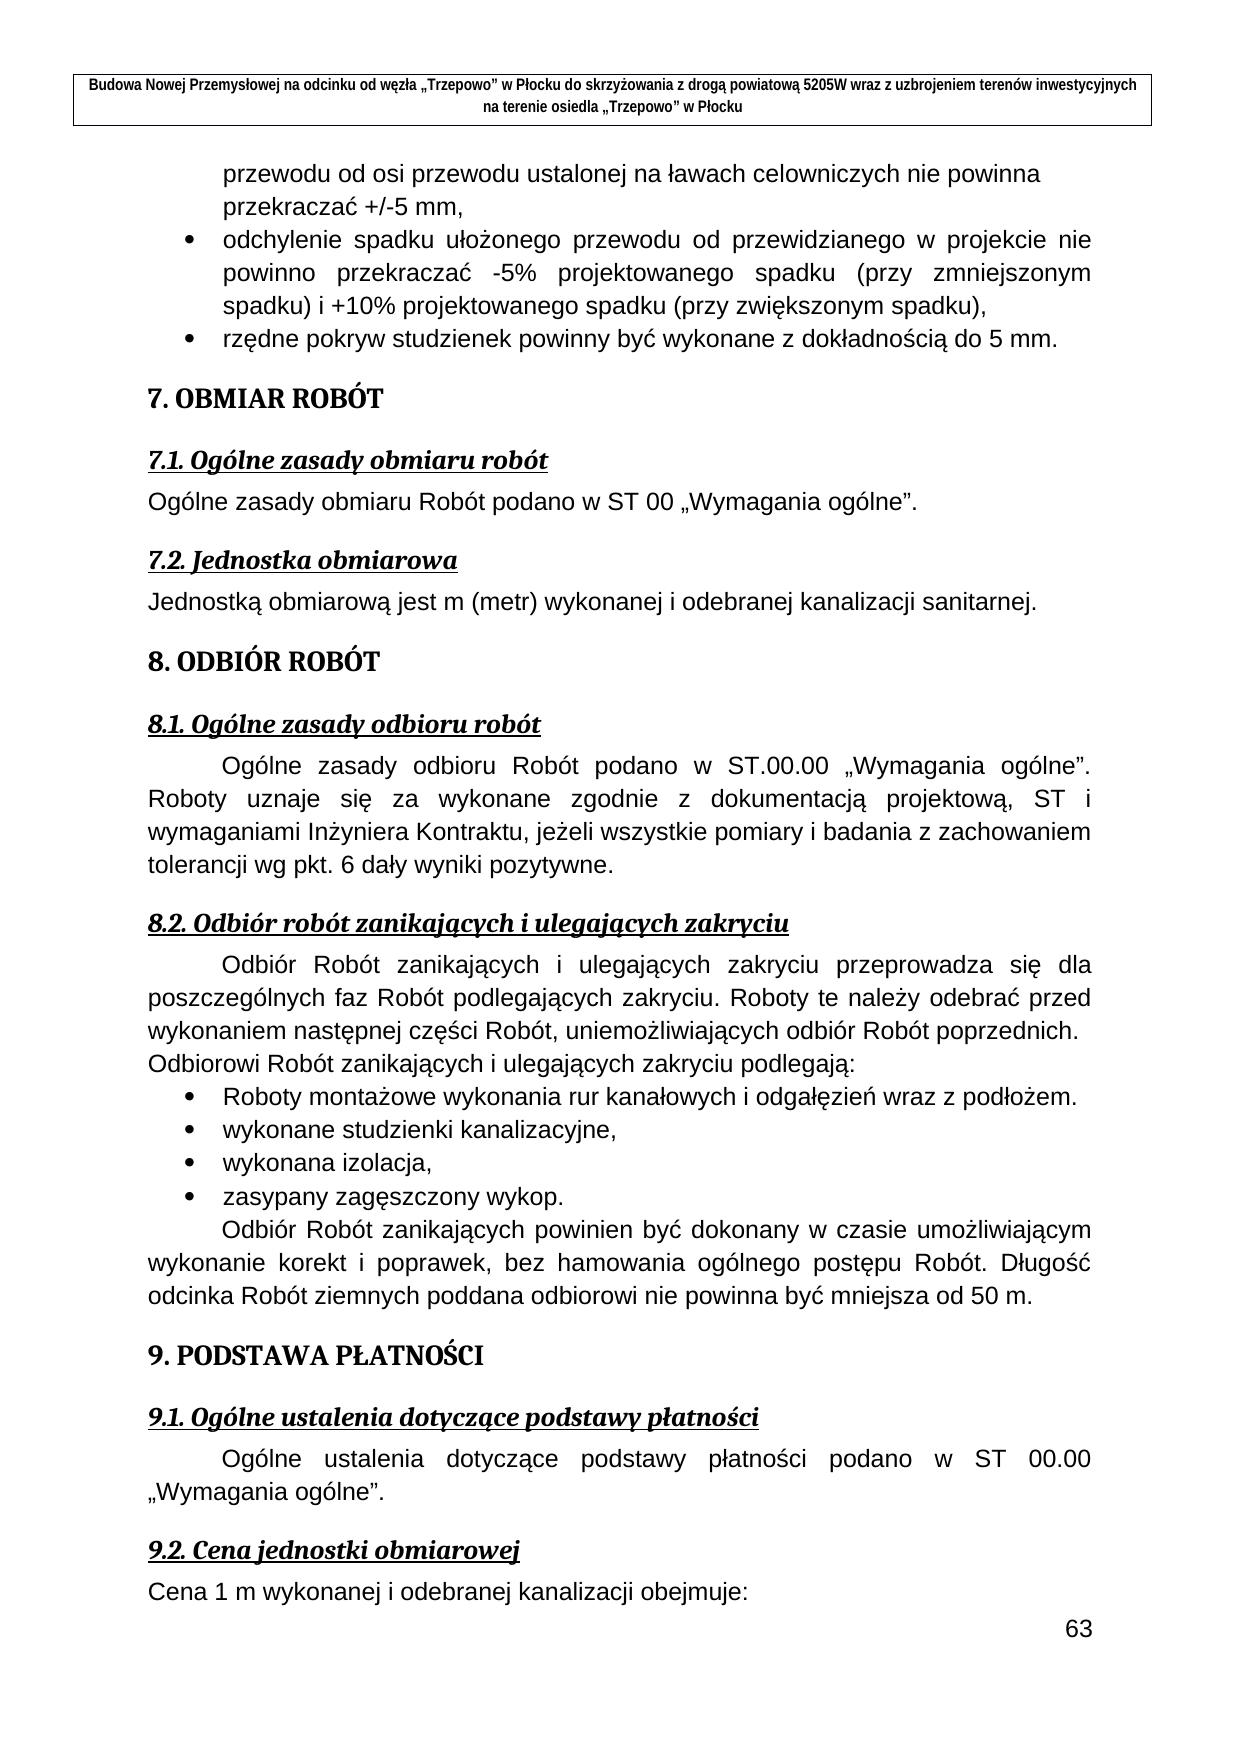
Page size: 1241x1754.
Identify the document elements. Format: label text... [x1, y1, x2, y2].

text 9. PODSTAWA PŁATNOŚCI [148, 1339, 1093, 1372]
text Ogólne zasady odbioru Robót podano w ST.00.00 „Wymagania ogólne”. Roboty uznaje się za wykonane zgodnie z dokumentacją projektową, ST i wymaganiami Inżyniera Kontraktu, jeżeli wszystkie pomiary i badania z zachowaniem tolerancji wg pkt. 6 dały wyniki pozytywne. [148, 751, 1093, 879]
text 7.1. Ogólne zasady obmiaru robót [148, 445, 1093, 477]
text 9.1. Ogólne ustalenia dotyczące podstawy płatności [148, 1402, 1093, 1433]
text Ogólne ustalenia dotyczące podstawy płatności podano w ST 00.00 „Wymagania ogólne”. [148, 1444, 1093, 1506]
list wykonana izolacja, [185, 1148, 1093, 1177]
text Cena 1 m wykonanej i odebranej kanalizacji obejmuje: [148, 1577, 1093, 1606]
text 8. ODBIÓR ROBÓT [148, 645, 1093, 679]
list wykonane studzienki kanalizacyjne, [185, 1115, 1093, 1144]
text Jednostką obmiarową jest m (metr) wykonanej i odebranej kanalizacji sanitarnej. [148, 587, 1093, 616]
text Odbiór Robót zanikających powinien być dokonany w czasie umożliwiającym wykonanie korekt i poprawek, bez hamowania ogólnego postępu Robót. Długość odcinka Robót ziemnych poddana odbiorowi nie powinna być mniejsza od 50 m. [148, 1214, 1093, 1309]
text Ogólne zasady obmiaru Robót podano w ST 00 „Wymagania ogólne”. [148, 487, 1093, 516]
list rzędne pokryw studzienek powinny być wykonane z dokładnością do 5 mm. [185, 324, 1093, 353]
text 8.2. Odbiór robót zanikających i ulegających zakryciu [148, 908, 1093, 939]
text przewodu od osi przewodu ustalonej na ławach celowniczych nie powinna przekraczać +/-5 mm, [223, 158, 1093, 220]
list odchylenie spadku ułożonego przewodu od przewidzianego w projekcie nie powinno przekraczać -5% projektowanego spadku (przy zmniejszonym spadku) i +10% projektowanego spadku (przy zwiększonym spadku), [185, 224, 1093, 319]
list Roboty montażowe wykonania rur kanałowych i odgałęzień wraz z podłożem. [185, 1082, 1093, 1111]
text 9.2. Cena jednostki obmiarowej [148, 1535, 1093, 1566]
text Odbiorowi Robót zanikających i ulegających zakryciu podlegają: [148, 1049, 1093, 1078]
text 7. OBMIAR ROBÓT [148, 382, 1093, 415]
text 7.2. Jednostka obmiarowa [148, 545, 1093, 577]
list zasypany zagęszczony wykop. [185, 1181, 1093, 1210]
text Odbiór Robót zanikających i ulegających zakryciu przeprowadza się dla poszczególnych faz Robót podlegających zakryciu. Roboty te należy odebrać przed wykonaniem następnej części Robót, uniemożliwiających odbiór Robót poprzednich. [148, 950, 1093, 1045]
text 8.1. Ogólne zasady odbioru robót [148, 709, 1093, 740]
